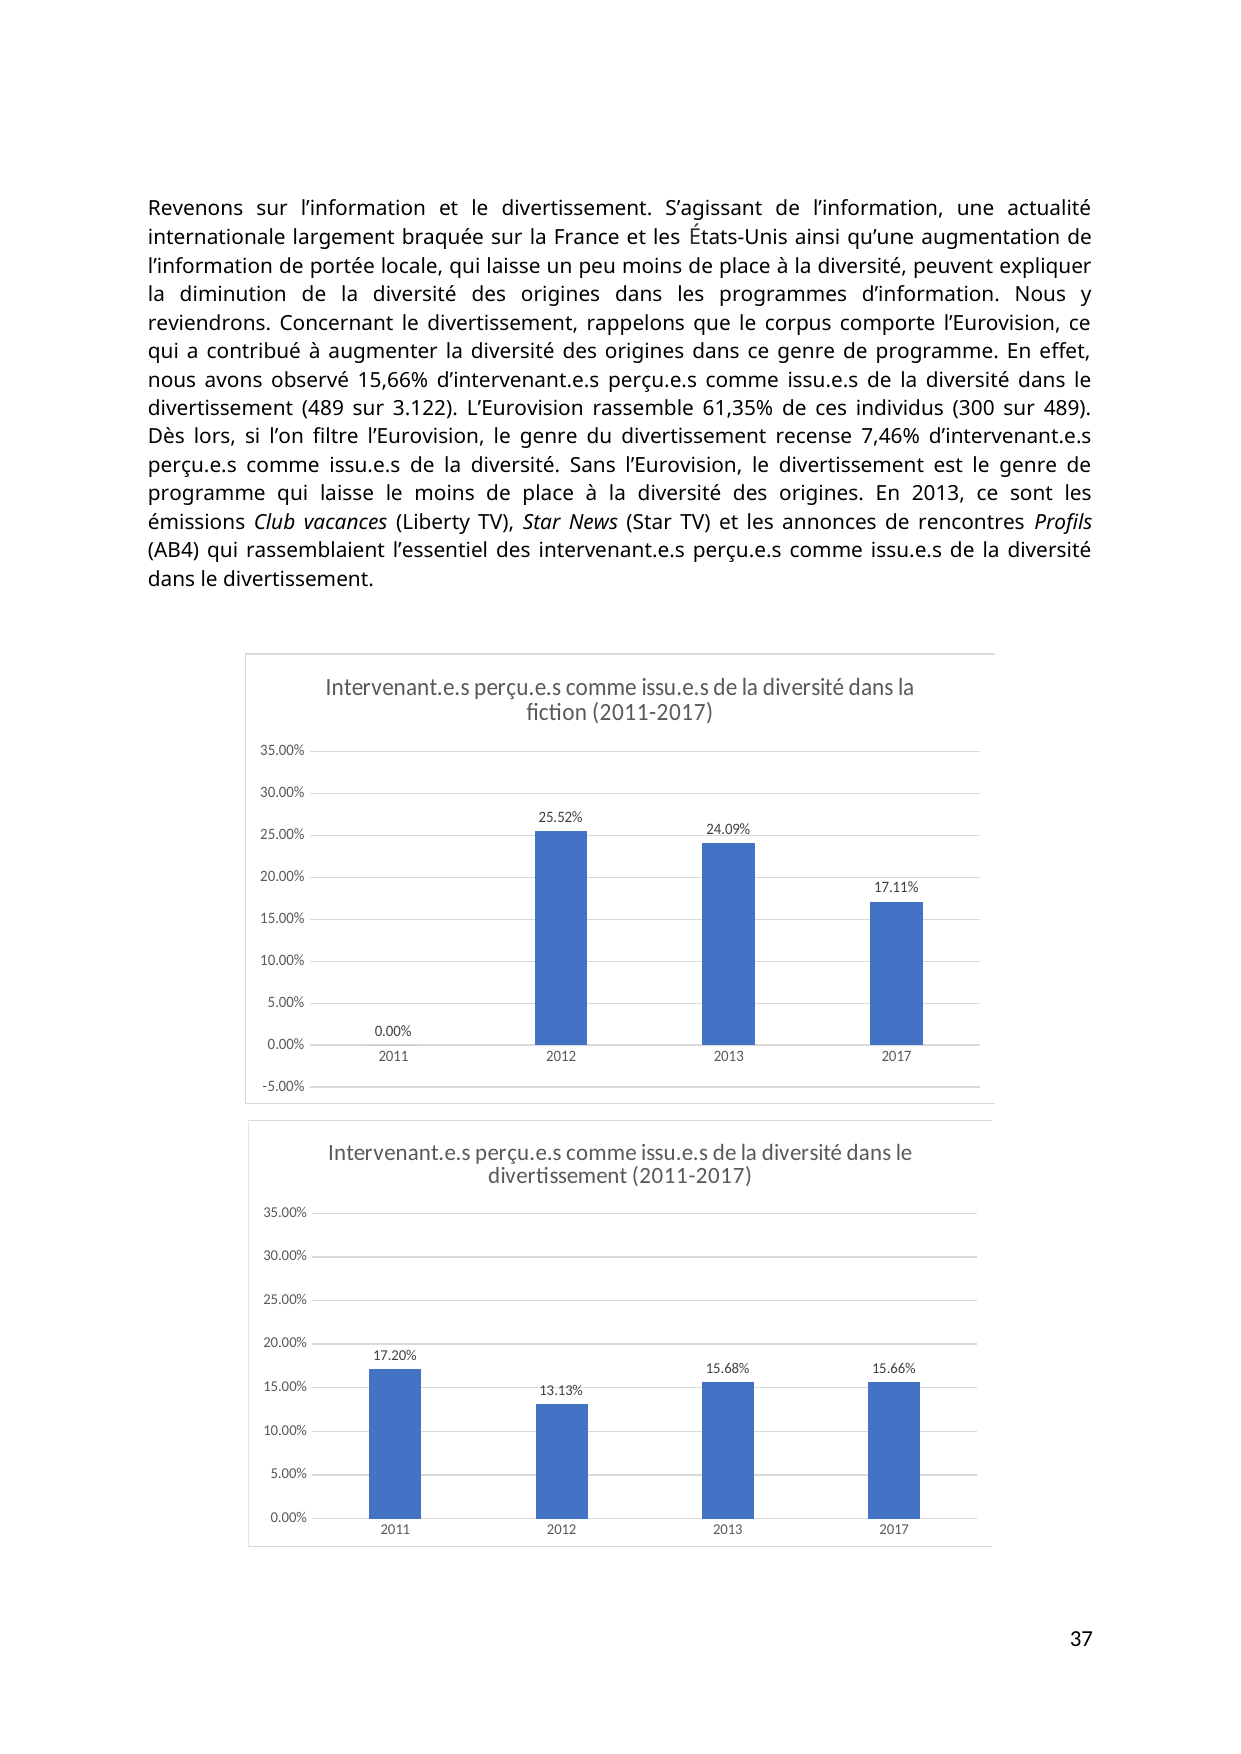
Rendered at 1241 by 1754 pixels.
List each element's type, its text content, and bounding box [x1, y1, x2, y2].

text Revenons sur l’information et le divertissement. S’agissant de l’information, une actualité internationale largement braquée sur la France et les États-Unis ainsi qu’une augmentation de l’information de portée locale, qui laisse un peu moins de place à la diversité, peuvent expliquer la diminution de la diversité des origines dans les programmes d’information. Nous y reviendrons. Concernant le divertissement, rappelons que le corpus comporte l’Eurovision, ce qui a contribué à augmenter la diversité des origines dans ce genre de programme. En effet, nous avons observé 15,66% d’intervenant.e.s perçu.e.s comme issu.e.s de la diversité dans le divertissement (489 sur 3.122). L’Eurovision rassemble 61,35% de ces individus (300 sur 489). Dès lors, si l’on filtre l’Eurovision, le genre du divertissement recense 7,46% d’intervenant.e.s perçu.e.s comme issu.e.s de la diversité. Sans l’Eurovision, le divertissement est le genre de programme qui laisse le moins de place à la diversité des origines. En 2013, ce sont les émissions Club vacances (Liberty TV), Star News (Star TV) et les annonces de rencontres Profils (AB4) qui rassemblaient l’essentiel des intervenant.e.s perçu.e.s comme issu.e.s de la diversité dans le divertissement. [148, 193, 1093, 592]
